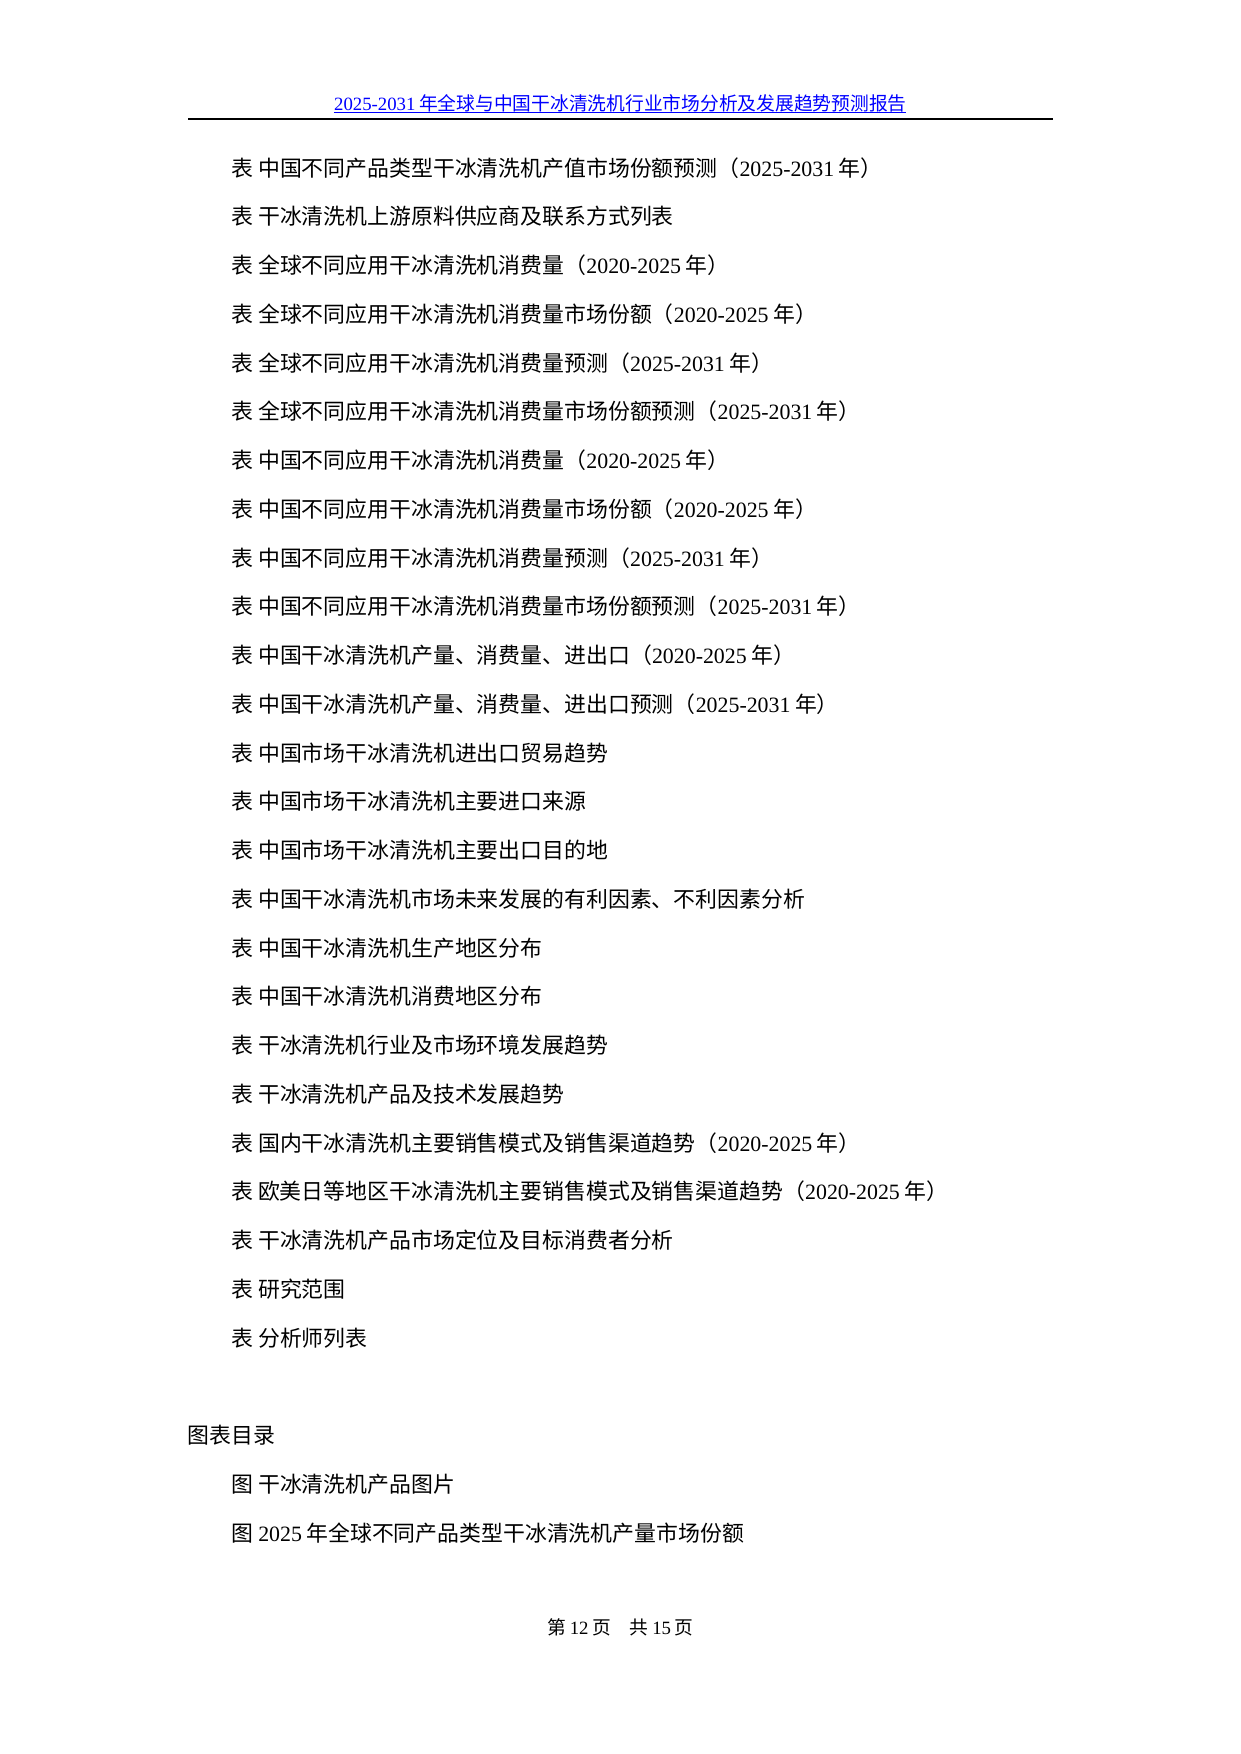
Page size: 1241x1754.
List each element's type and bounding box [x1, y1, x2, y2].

text [187, 150, 1053, 1548]
